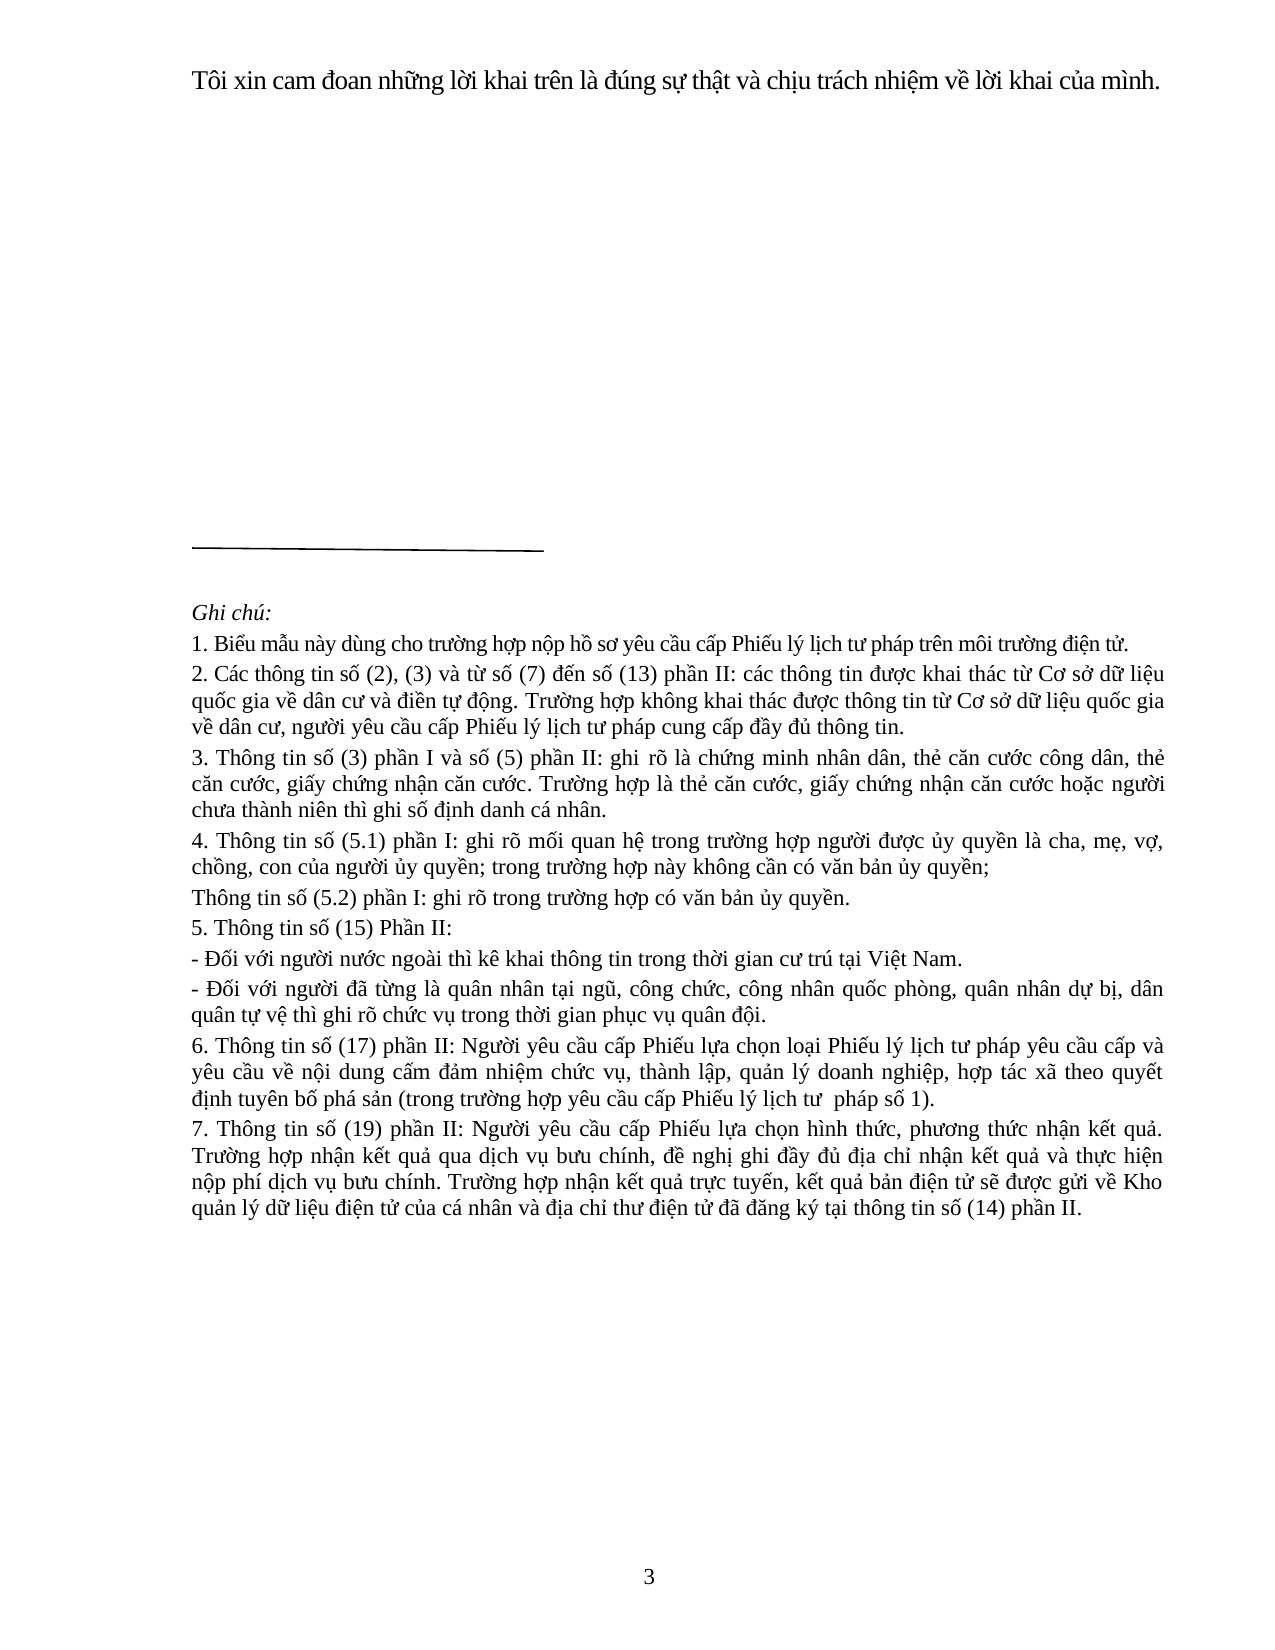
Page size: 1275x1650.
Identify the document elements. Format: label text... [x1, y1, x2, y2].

text - Đối với người đã từng là quân nhân tại ngũ, công chức, công nhân quốc phòng, quân nhân dự bị, dân quân tự vệ thì ghi rõ chức vụ trong thời gian phục vụ quân đội. [191, 975, 1166, 1028]
text 3. Thông tin số (3) phần I và số (5) phần II: ghi rõ là chứng minh nhân dân, thẻ căn cước công dân, thẻ căn cước, giấy chứng nhận căn cước. Trường hợp là thẻ căn cước, giấy chứng nhận căn cước hoặc người chưa thành niên thì ghi số định danh cá nhân. [191, 743, 1166, 823]
text Thông tin số (5.2) phần I: ghi rõ trong trường hợp có văn bản ủy quyền. [191, 884, 1166, 910]
text 5. Thông tin số (15) Phần II: [191, 914, 1224, 941]
text 6. Thông tin số (17) phần II: Người yêu cầu cấp Phiếu lựa chọn loại Phiếu lý lịch tư pháp yêu cầu cấp và yêu cầu về nội dung cấm đảm nhiệm chức vụ, thành lập, quản lý doanh nghiệp, hợp tác xã theo quyết định tuyên bố phá sản (trong trường hợp yêu cầu cấp Phiếu lý lịch tư pháp số 1). [191, 1032, 1166, 1111]
text 1. Biểu mẫu này dùng cho trường hợp nộp hồ sơ yêu cầu cấp Phiếu lý lịch tư pháp trên môi trường điện tử. [191, 630, 1166, 656]
text 2. Các thông tin số (2), (3) và từ số (7) đến số (13) phần II: các thông tin được khai thác từ Cơ sở dữ liệu quốc gia về dân cư và điền tự động. Trường hợp không khai thác được thông tin từ Cơ sở dữ liệu quốc gia về dân cư, người yêu cầu cấp Phiếu lý lịch tư pháp cung cấp đầy đủ thông tin. [191, 660, 1166, 739]
text 4. Thông tin số (5.1) phần I: ghi rõ mối quan hệ trong trường hợp người được ủy quyền là cha, mẹ, vợ, chồng, con của người ủy quyền; trong trường hợp này không cần có văn bản ủy quyền; [191, 827, 1166, 879]
text - Đối với người nước ngoài thì kê khai thông tin trong thời gian cư trú tại Việt Nam. [191, 945, 1166, 971]
text 7. Thông tin số (19) phần II: Người yêu cầu cấp Phiếu lựa chọn hình thức, phương thức nhận kết quả. Trường hợp nhận kết quả qua dịch vụ bưu chính, đề nghị ghi đầy đủ địa chỉ nhận kết quả và thực hiện nộp phí dịch vụ bưu chính. Trường hợp nhận kết quả trực tuyến, kết quả bản điện tử sẽ được gửi về Kho quản lý dữ liệu điện tử của cá nhân và địa chỉ thư điện tử đã đăng ký tại thông tin số (14) phần II. [191, 1115, 1166, 1221]
text Tôi xin cam đoan những lời khai trên là đúng sự thật và chịu trách nhiệm về lời khai của mình. [191, 59, 1166, 97]
text Ghi chú: [191, 599, 1254, 626]
